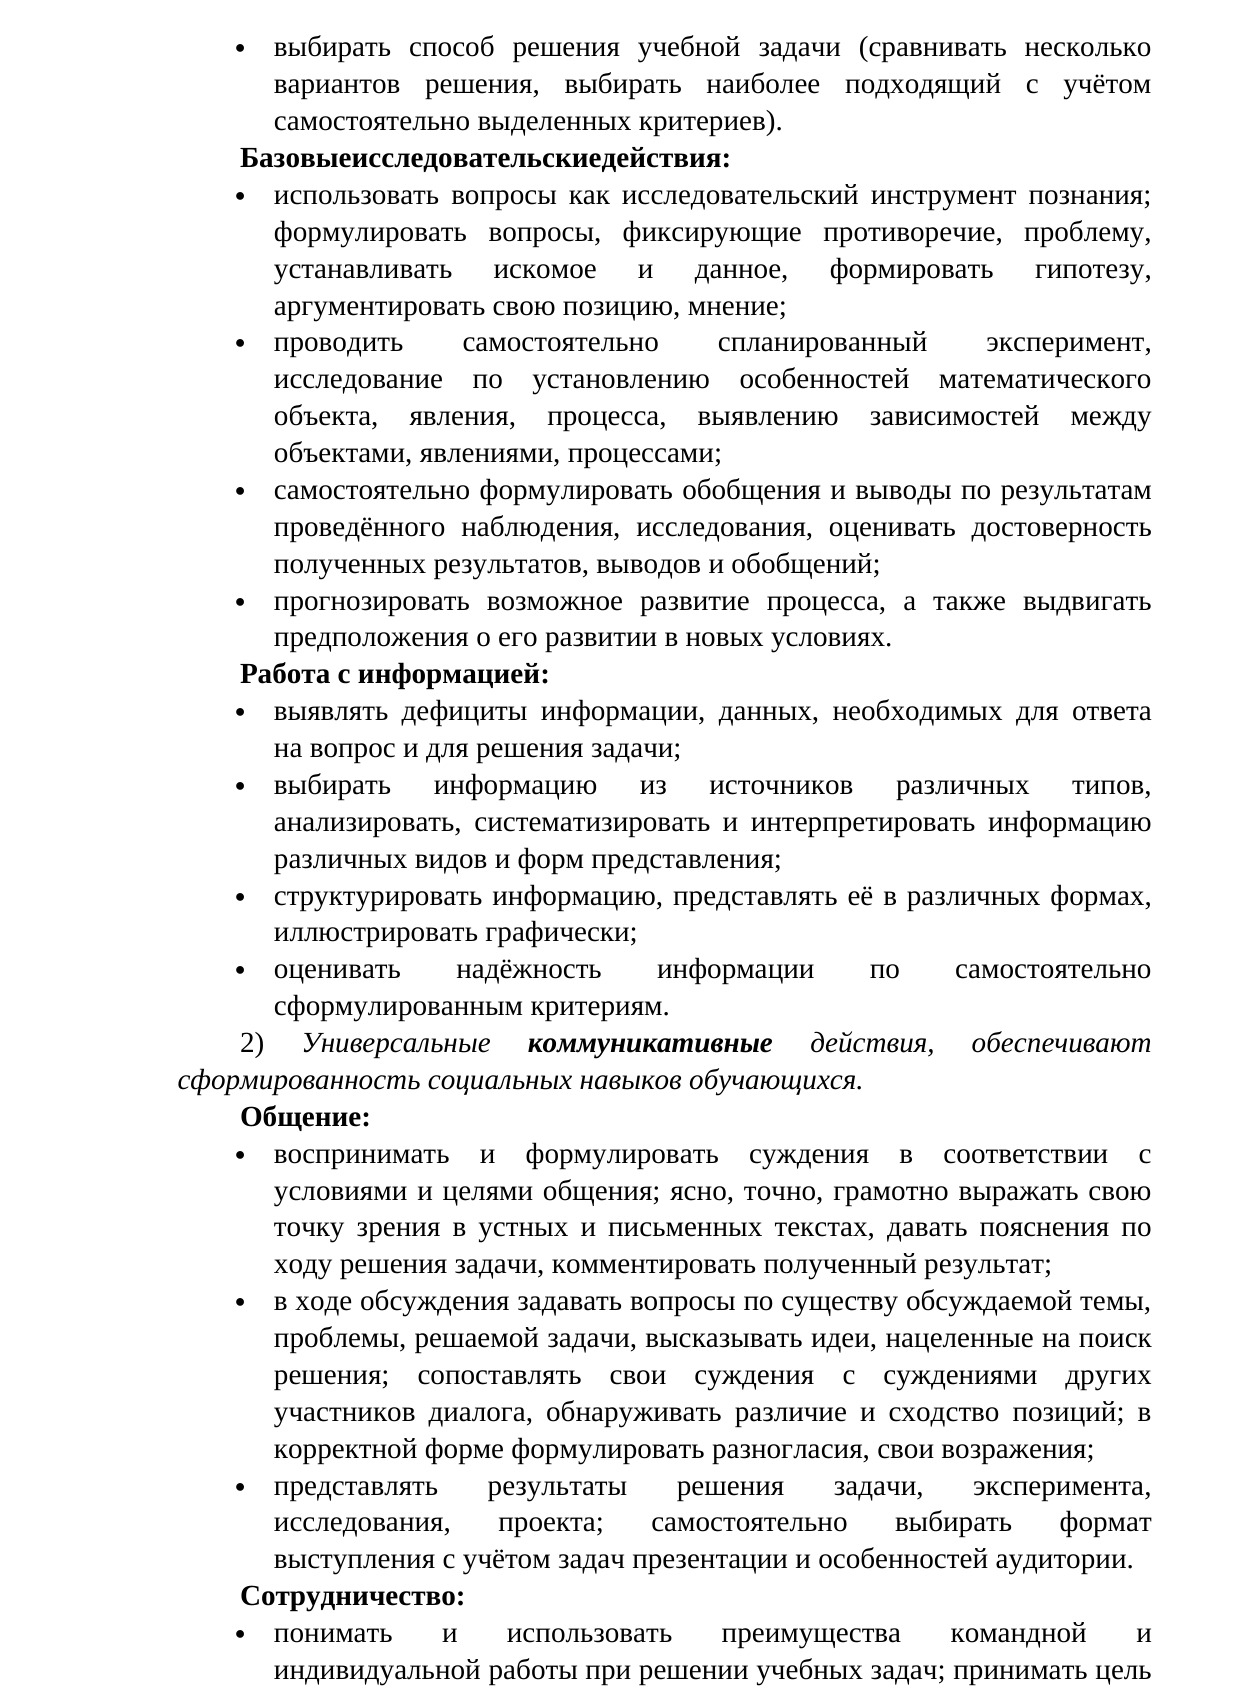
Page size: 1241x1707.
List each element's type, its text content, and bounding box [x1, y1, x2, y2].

text Сотрудничество: [177, 1578, 1152, 1612]
list выбирать способ решения учебной задачи (сравнивать несколько вариантов решения, выбирать наиболее подходящий с учётом самостоятельно выделенных критериев). [236, 29, 1152, 137]
list проводить самостоятельно спланированный эксперимент, исследование по установлению особенностей математического объекта, явления, процесса, выявлению зависимостей между объектами, явлениями, процессами; [236, 324, 1152, 469]
text Работа с информацией: [177, 656, 1152, 690]
text 2) Универсальные коммуникативные действия, обеспечивают сформированность социальных навыков обучающихся. [177, 1025, 1152, 1096]
list оценивать надёжность информации по самостоятельно сформулированным критериям. [236, 951, 1152, 1022]
list выявлять дефициты информации, данных, необходимых для ответа на вопрос и для решения задачи; [236, 693, 1152, 764]
list самостоятельно формулировать обобщения и выводы по результатам проведённого наблюдения, исследования, оценивать достоверность полученных результатов, выводов и обобщений; [236, 472, 1152, 579]
list представлять результаты решения задачи, эксперимента, исследования, проекта; самостоятельно выбирать формат выступления с учётом задач презентации и особенностей аудитории. [236, 1468, 1152, 1575]
text Базовыеисследовательскиедействия: [177, 140, 1152, 174]
list выбирать информацию из источников различных типов, анализировать, систематизировать и интерпретировать информацию различных видов и форм представления; [236, 767, 1152, 874]
list использовать вопросы как исследовательский инструмент познания; формулировать вопросы, фиксирующие противоречие, проблему, устанавливать искомое и данное, формировать гипотезу, аргументировать свою позицию, мнение; [236, 177, 1152, 321]
list структурировать информацию, представлять её в различных формах, иллюстрировать графически; [236, 878, 1152, 948]
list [236, 1615, 1152, 1686]
list в ходе обсуждения задавать вопросы по существу обсуждаемой темы, проблемы, решаемой задачи, высказывать идеи, нацеленные на поиск решения; сопоставлять свои суждения с суждениями других участников диалога, обнаруживать различие и сходство позиций; в корректной форме формулировать разногласия, свои возражения; [236, 1283, 1152, 1464]
list прогнозировать возможное развитие процесса, а также выдвигать предположения о его развитии в новых условиях. [236, 583, 1152, 653]
list воспринимать и формулировать суждения в соответствии с условиями и целями общения; ясно, точно, грамотно выражать свою точку зрения в устных и письменных текстах, давать пояснения по ходу решения задачи, комментировать полученный результат; [236, 1136, 1152, 1280]
text Общение: [177, 1099, 1152, 1132]
